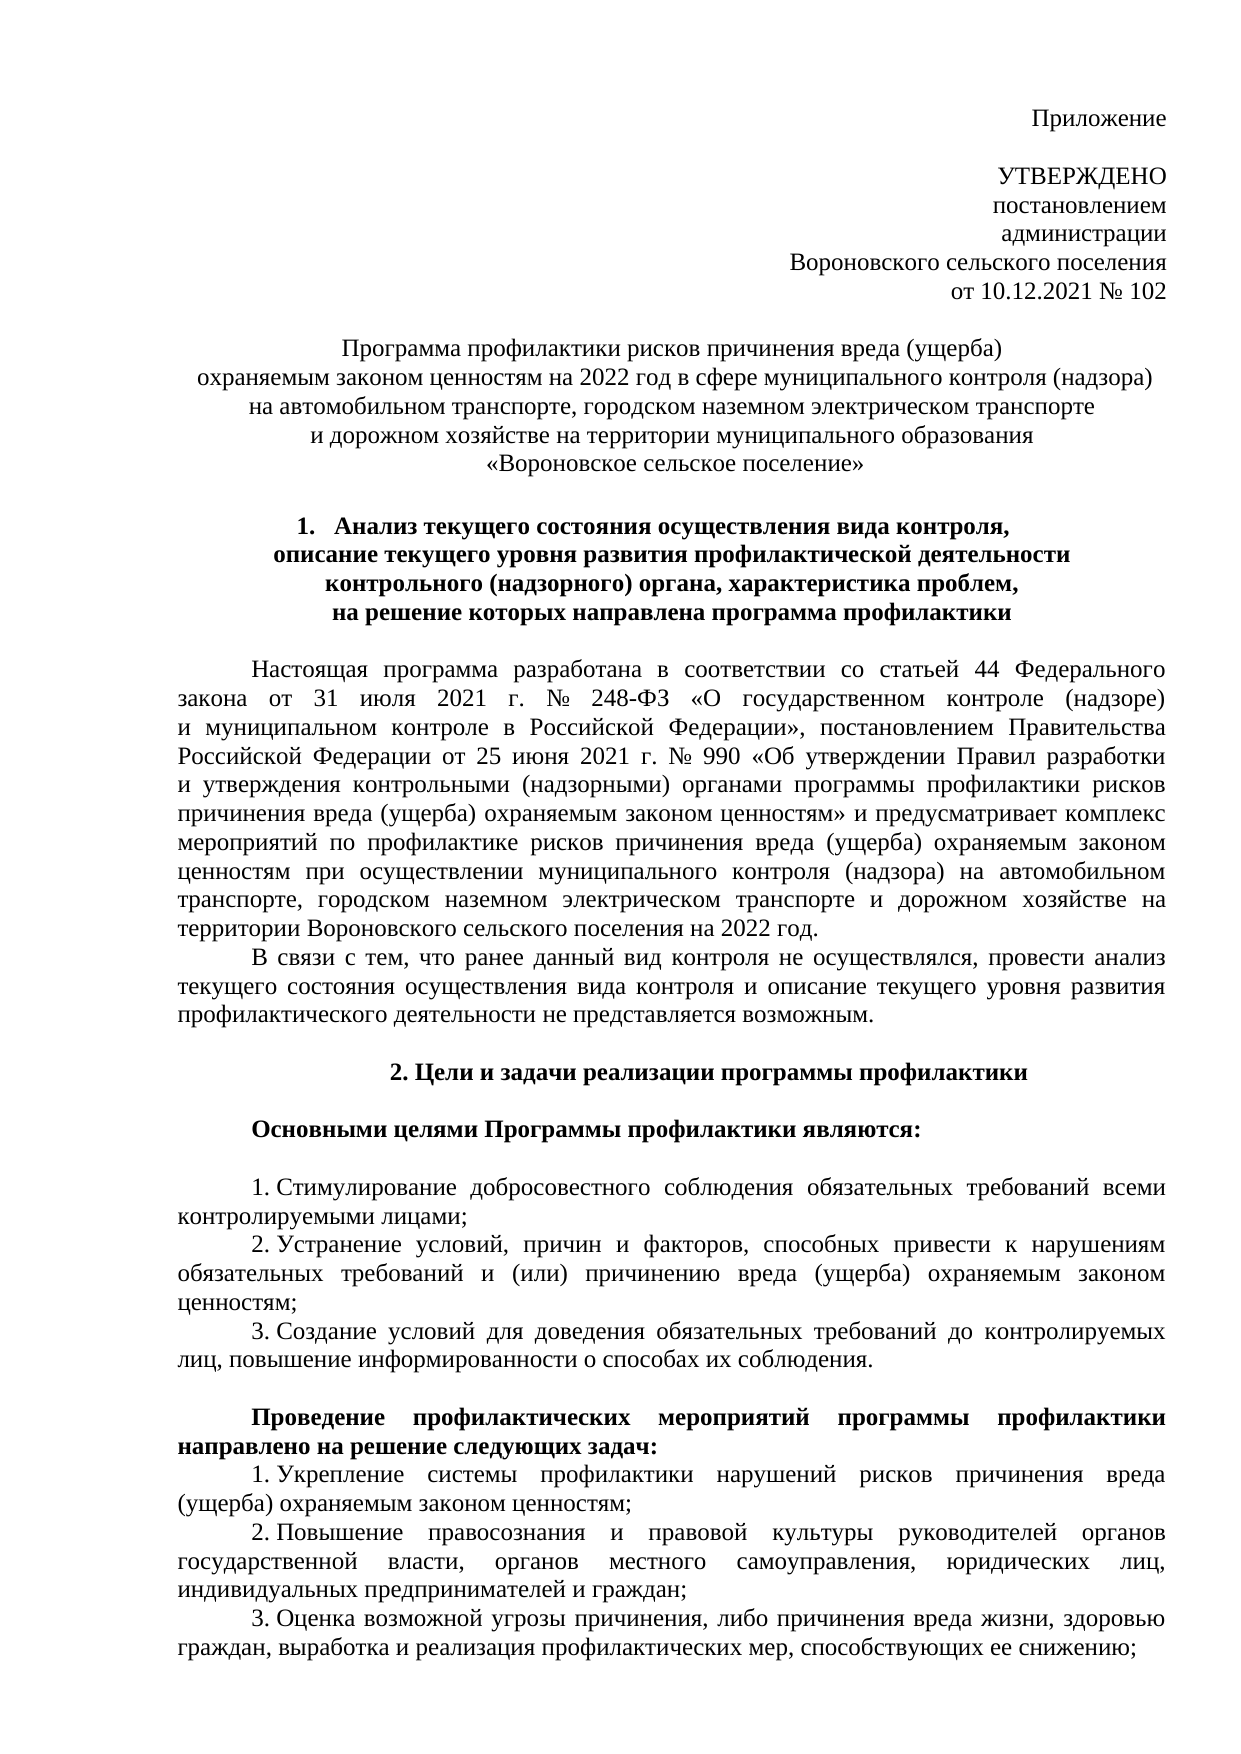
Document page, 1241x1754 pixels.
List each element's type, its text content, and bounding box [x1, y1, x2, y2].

text на решение которых направлена программа профилактики [177, 597, 1167, 626]
text контрольного (надзорного) органа, характеристика проблем, [177, 568, 1167, 597]
list Устранение условий, причин и факторов, способных привести к нарушениям обязательных требований и (или) причинению вреда (ущерба) охраняемым законом ценностям; [177, 1229, 1167, 1316]
list Анализ текущего состояния осуществления вида контроля, [140, 511, 1167, 539]
text Проведение профилактических мероприятий программы профилактики направлено на решение следующих задач: [177, 1402, 1167, 1459]
list Создание условий для доведения обязательных требований до контролируемых лиц, повышение информированности о способах их соблюдения. [177, 1316, 1167, 1373]
text Программа профилактики рисков причинения вреда (ущерба) [177, 333, 1167, 362]
list Повышение правосознания и правовой культуры руководителей органов государственной власти, органов местного самоуправления, юридических лиц, индивидуальных предпринимателей и граждан; [177, 1517, 1167, 1603]
list Стимулирование добросовестного соблюдения обязательных требований всеми контролируемыми лицами; [177, 1172, 1167, 1229]
text постановлением [177, 190, 1167, 218]
text 2. Цели и задачи реализации программы профилактики [177, 1057, 1167, 1086]
text УТВЕРЖДЕНО [177, 161, 1167, 190]
text Приложение [177, 103, 1167, 132]
text Настоящая программа разработана в соответствии со статьей 44 Федерального закона от 31 июля 2021 г. № 248-ФЗ «О государственном контроле (надзоре) и муниципальном контроле в Российской Федерации», постановлением Правительства Российской Федерации от 25 июня 2021 г. № 990 «Об утверждении Правил разработки и утверждения контрольными (надзорными) органами программы профилактики рисков причинения вреда (ущерба) охраняемым законом ценностям» и предусматривает комплекс мероприятий по профилактике рисков причинения вреда (ущерба) охраняемым законом ценностям при осуществлении муниципального контроля (надзора) на автомобильном транспорте, городском наземном электрическом транспорте и дорожном хозяйстве на территории Вороновского сельского поселения на 2022 год. [177, 654, 1167, 942]
list Укрепление системы профилактики нарушений рисков причинения вреда (ущерба) охраняемым законом ценностям; [177, 1459, 1167, 1517]
text В связи с тем, что ранее данный вид контроля не осуществлялся, провести анализ текущего состояния осуществления вида контроля и описание текущего уровня развития профилактического деятельности не представляется возможным. [177, 942, 1167, 1028]
list Оценка возможной угрозы причинения, либо причинения вреда жизни, здоровью граждан, выработка и реализация профилактических мер, способствующих ее снижению; [177, 1603, 1167, 1661]
text описание текущего уровня развития профилактической деятельности [177, 539, 1167, 568]
text «Вороновское сельское поселение» [177, 448, 1167, 477]
text от 10.12.2021 № 102 [177, 276, 1167, 305]
text и дорожном хозяйстве на территории муниципального образования [177, 420, 1167, 448]
text Вороновского сельского поселения [177, 247, 1167, 276]
text Основными целями Программы профилактики являются: [177, 1114, 1167, 1143]
text администрации [177, 218, 1167, 247]
text охраняемым законом ценностям на 2022 год в сфере муниципального контроля (надзора) на автомобильном транспорте, городском наземном электрическом транспорте [177, 362, 1167, 420]
